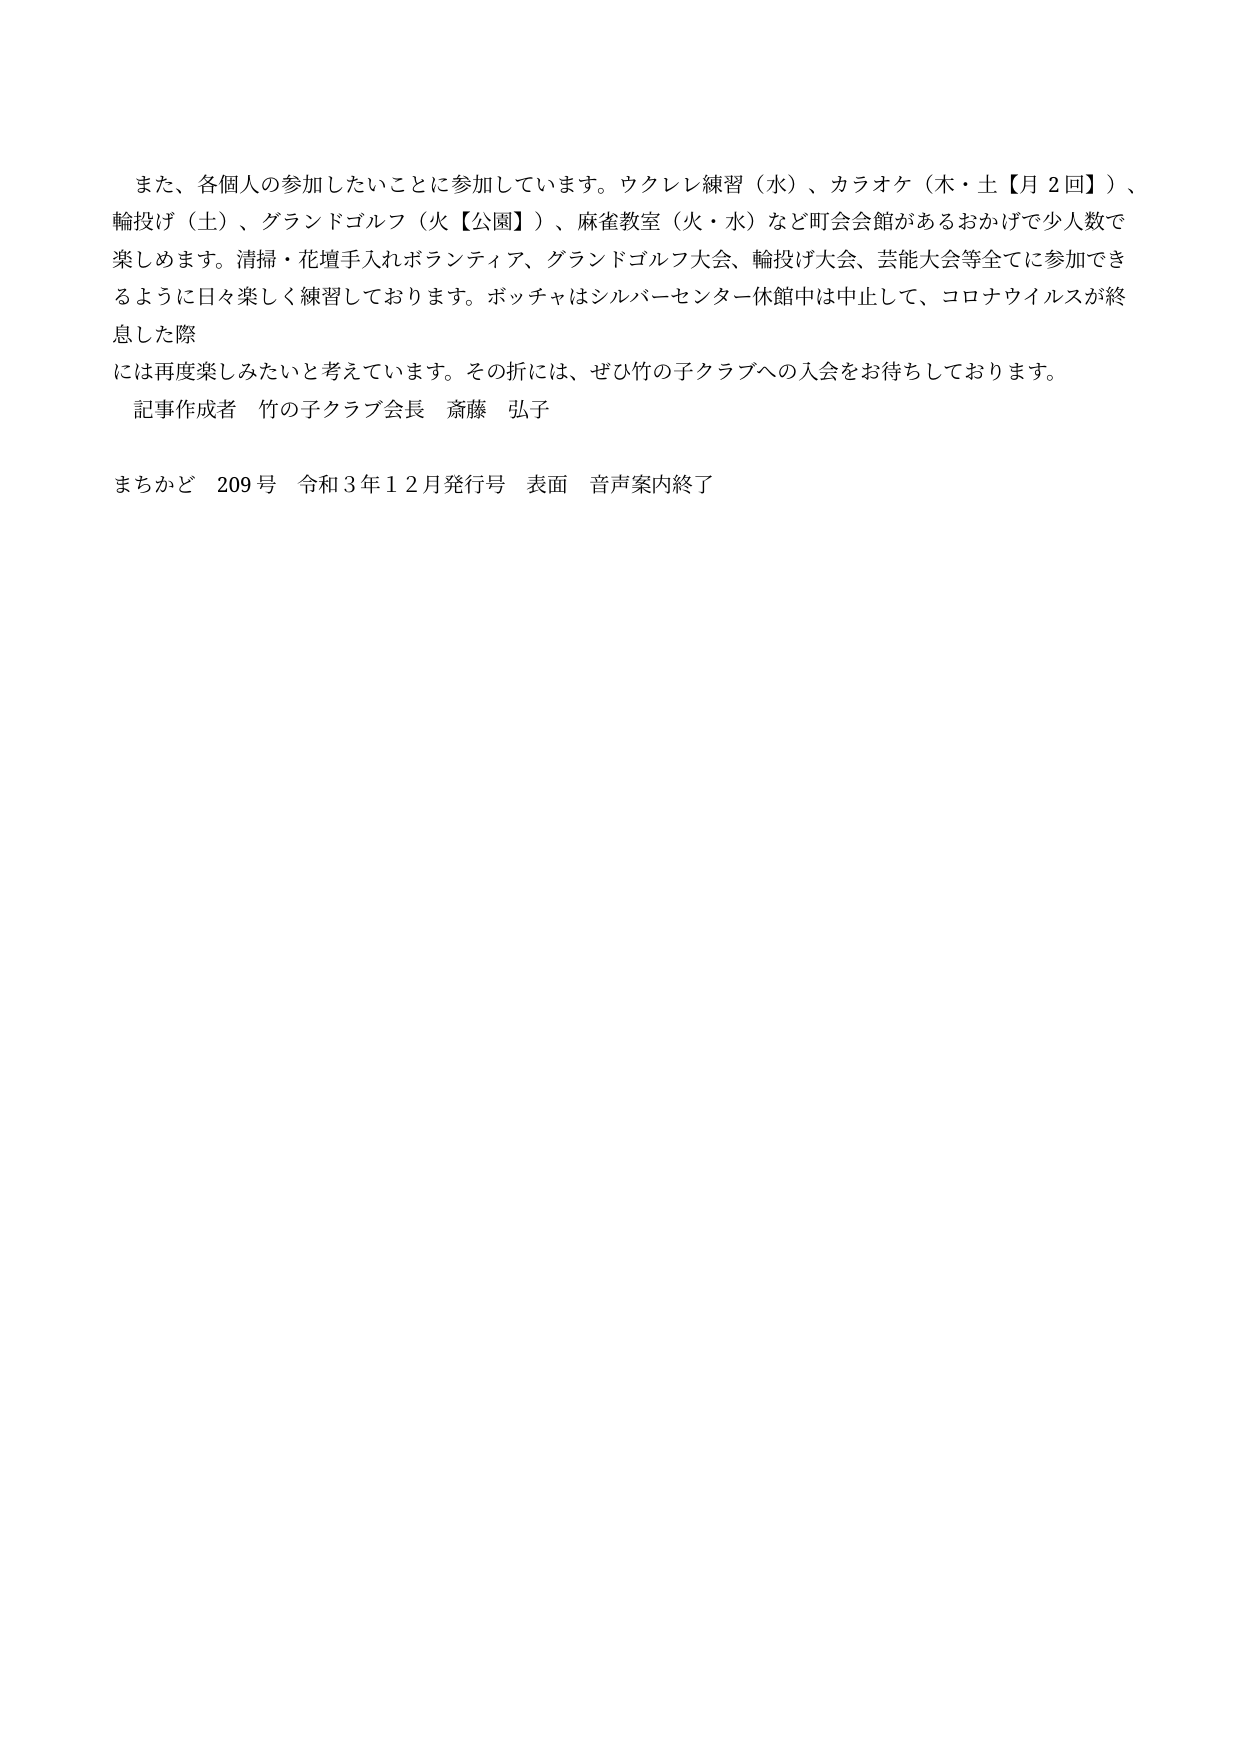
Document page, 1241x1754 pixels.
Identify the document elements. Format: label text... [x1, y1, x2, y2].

text には再度楽しみたいと考えています。その折には、ぜひ竹の子クラブへの入会をお待ちしております。 [112, 352, 1128, 389]
text また、各個人の参加したいことに参加しています。ウクレレ練習（水）、カラオケ（木・土【月2回】）、輪投げ（土）、グランドゴルフ（火【公園】）、麻雀教室（火・水）など町会会館があるおかげで少人数で楽しめます。清掃・花壇手入れボランティア、グランドゴルフ大会、輪投げ大会、芸能大会等全てに参加できるように日々楽しく練習しております。ボッチャはシルバーセンター休館中は中止して、コロナウイルスが終息した際 [112, 164, 1128, 352]
text 記事作成者 竹の子クラブ会長 斎藤 弘子 [112, 389, 1128, 427]
text まちかど 209号 令和３年１２月発行号 表面 音声案内終了 [112, 464, 1128, 502]
